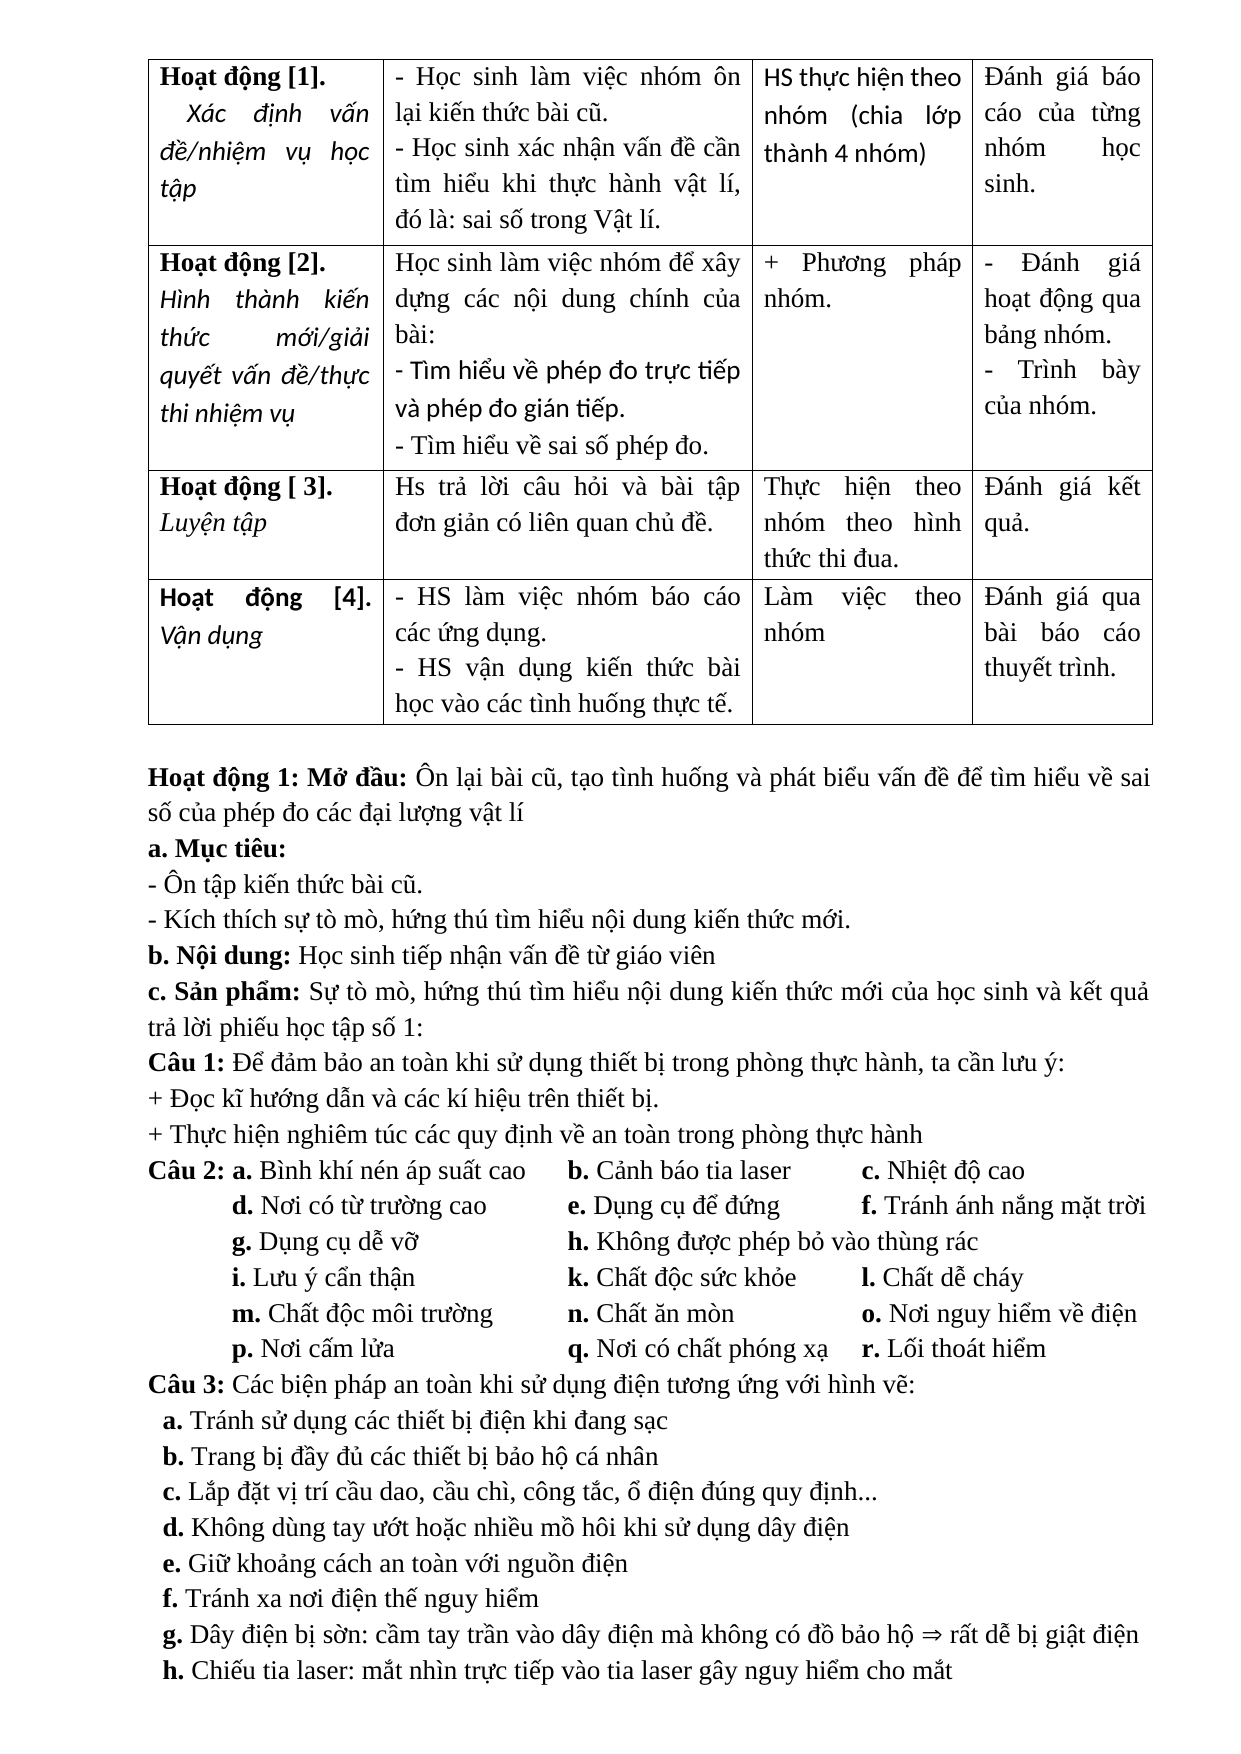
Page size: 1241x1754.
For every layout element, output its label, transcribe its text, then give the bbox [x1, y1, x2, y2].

table_cell Làm việc theo nhóm [753, 580, 972, 724]
text g. Dụng cụ dễ vỡ h. Không được phép bỏ vào thùng rác [190, 1225, 1152, 1256]
text c. Sản phẩm: Sự tò mò, hứng thú tìm hiểu nội dung kiến thức mới của học sinh và kết quả trả lời phiếu học tập số 1: [148, 975, 1152, 1042]
table_cell Đánh giá kết quả. [973, 471, 1152, 579]
text a. Tránh sử dụng các thiết bị điện khi đang sạc [148, 1404, 1152, 1435]
table_cell Hs trả lời câu hỏi và bài tập đơn giản có liên quan chủ đề. [384, 471, 752, 579]
table_cell Đánh giá qua bài báo cáo thuyết trình. [973, 580, 1152, 724]
text Câu 1: Để đảm bảo an toàn khi sử dụng thiết bị trong phòng thực hành, ta cần lưu ý: [148, 1047, 1152, 1078]
text e. Giữ khoảng cách an toàn với nguồn điện [148, 1547, 1152, 1578]
text m. Chất độc môi trường n. Chất ăn mòn o. Nơi nguy hiểm về điện [190, 1297, 1152, 1328]
table_cell HS thực hiện theo nhóm (chia lớp thành 4 nhóm) [753, 60, 972, 245]
text c. Lắp đặt vị trí cầu dao, cầu chì, công tắc, ổ điện đúng quy định... [148, 1475, 1152, 1506]
text b. Nội dung: Học sinh tiếp nhận vấn đề từ giáo viên [148, 939, 1152, 971]
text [162, 1618, 1152, 1685]
text b. Trang bị đầy đủ các thiết bị bảo hộ cá nhân [148, 1439, 1152, 1471]
text d. Nơi có từ trường cao e. Dụng cụ để đứng f. Tránh ánh nắng mặt trời [190, 1189, 1152, 1221]
table_cell + Phương pháp nhóm. [753, 246, 972, 469]
text + Đọc kĩ hướng dẫn và các kí hiệu trên thiết bị. [148, 1082, 1152, 1113]
text f. Tránh xa nơi điện thế nguy hiểm [148, 1582, 1152, 1614]
text Câu 3: Các biện pháp an toàn khi sử dụng điện tương ứng với hình vẽ: [148, 1368, 1152, 1399]
table_cell Hoạt động [4]. Vận dụng [149, 580, 383, 724]
table_cell Học sinh làm việc nhóm để xây dựng các nội dung chính của bài: - Tìm hiểu về phép đo trực tiếp và phép đo gián tiếp. - Tìm hiểu về sai số phép đo. [384, 246, 752, 469]
text + Thực hiện nghiêm túc các quy định về an toàn trong phòng thực hành [148, 1118, 1152, 1149]
text Câu 2: a. Bình khí nén áp suất cao b. Cảnh báo tia laser c. Nhiệt độ cao [148, 1154, 1152, 1185]
text d. Không dùng tay ướt hoặc nhiều mồ hôi khi sử dụng dây điện [148, 1511, 1152, 1542]
text a. Mục tiêu: [148, 832, 1152, 863]
text i. Lưu ý cẩn thận k. Chất độc sức khỏe l. Chất dễ cháy [190, 1261, 1152, 1292]
table_cell Hoạt động [1]. Xác định vấn đề/nhiệm vụ học tập [149, 60, 383, 245]
table_cell - Đánh giá hoạt động qua bảng nhóm. - Trình bày của nhóm. [973, 246, 1152, 469]
table_cell Thực hiện theo nhóm theo hình thức thi đua. [753, 471, 972, 579]
table_cell - HS làm việc nhóm báo cáo các ứng dụng. - HS vận dụng kiến thức bài học vào các tình huống thực tế. [384, 580, 752, 724]
text p. Nơi cấm lửa q. Nơi có chất phóng xạ r. Lối thoát hiểm [190, 1332, 1152, 1363]
table_cell - Học sinh làm việc nhóm ôn lại kiến thức bài cũ. - Học sinh xác nhận vấn đề cần tìm hiểu khi thực hành vật lí, đó là: sai số trong Vật lí. [384, 60, 752, 245]
text Hoạt động 1: Mở đầu: Ôn lại bài cũ, tạo tình huống và phát biểu vấn đề để tìm hiểu về sai số của phép đo các đại lượng vật lí [148, 761, 1152, 828]
table_cell Đánh giá báo cáo của từng nhóm học sinh. [973, 60, 1152, 245]
text - Kích thích sự tò mò, hứng thú tìm hiểu nội dung kiến thức mới. [148, 904, 1152, 935]
table_cell Hoạt động [2]. Hình thành kiến thức mới/giải quyết vấn đề/thực thi nhiệm vụ [149, 246, 383, 469]
text - Ôn tập kiến thức bài cũ. [148, 868, 1152, 899]
table_cell Hoạt động [ 3]. Luyện tập [149, 471, 383, 579]
